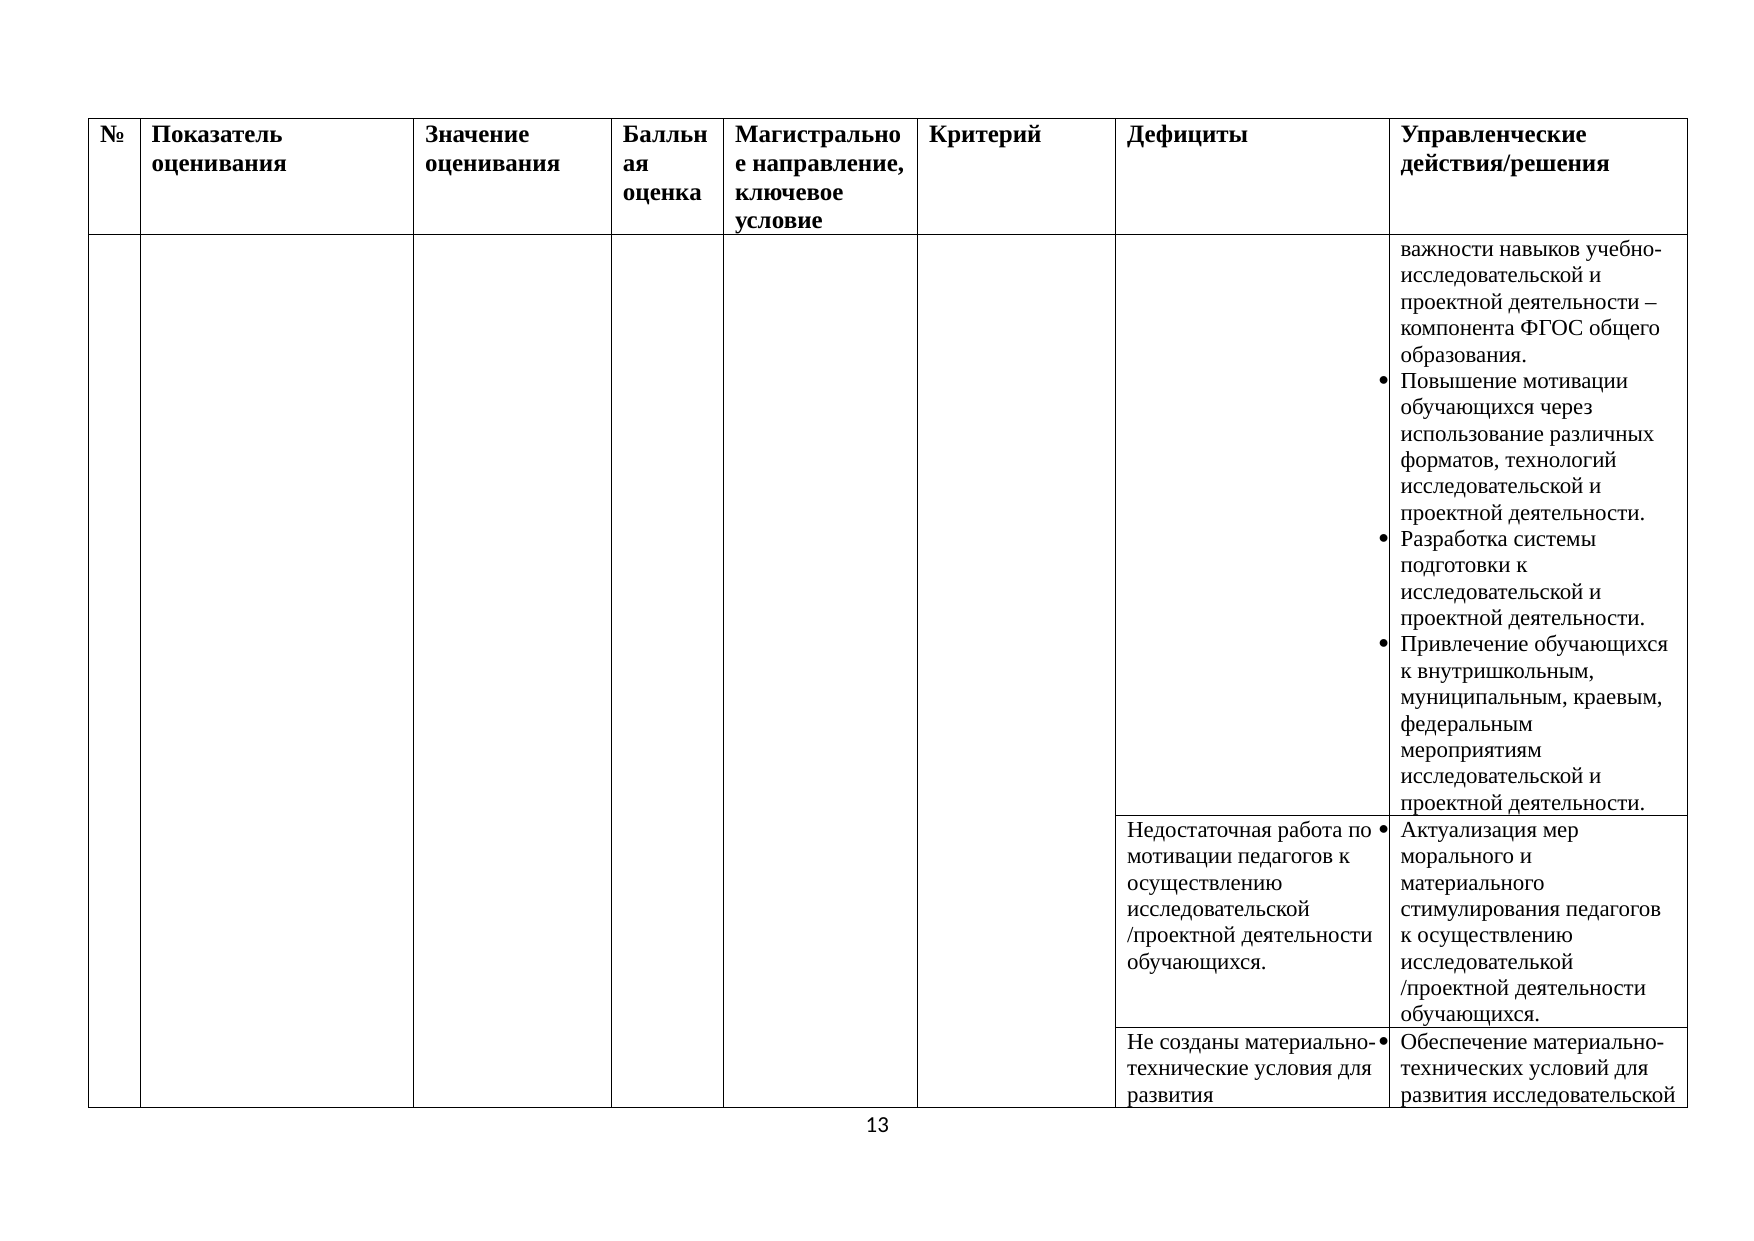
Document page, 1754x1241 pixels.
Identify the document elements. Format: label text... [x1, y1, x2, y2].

table_header Управленческие действия/решения [1390, 119, 1687, 234]
table_header Критерий [918, 119, 1115, 234]
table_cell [1116, 235, 1389, 815]
table_cell Актуализация мер морального и материального стимулирования педагогов к осуществлению исследователькой /проектной деятельности обучающихся. [1390, 816, 1687, 1027]
table_cell Недостаточная работа по мотивации педагогов к осуществлению исследовательской /проектной деятельности обучающихся. [1116, 816, 1389, 1027]
table_header Магистральное направление, ключевое условие [724, 119, 917, 234]
table_header Показатель оценивания [141, 119, 413, 234]
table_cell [1116, 1028, 1389, 1107]
table_header Значение оценивания [414, 119, 611, 234]
table_header Дефициты [1116, 119, 1389, 234]
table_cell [1390, 235, 1687, 815]
table_header № [89, 119, 140, 234]
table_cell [1390, 1028, 1687, 1107]
table_header Балльная оценка [612, 119, 723, 234]
